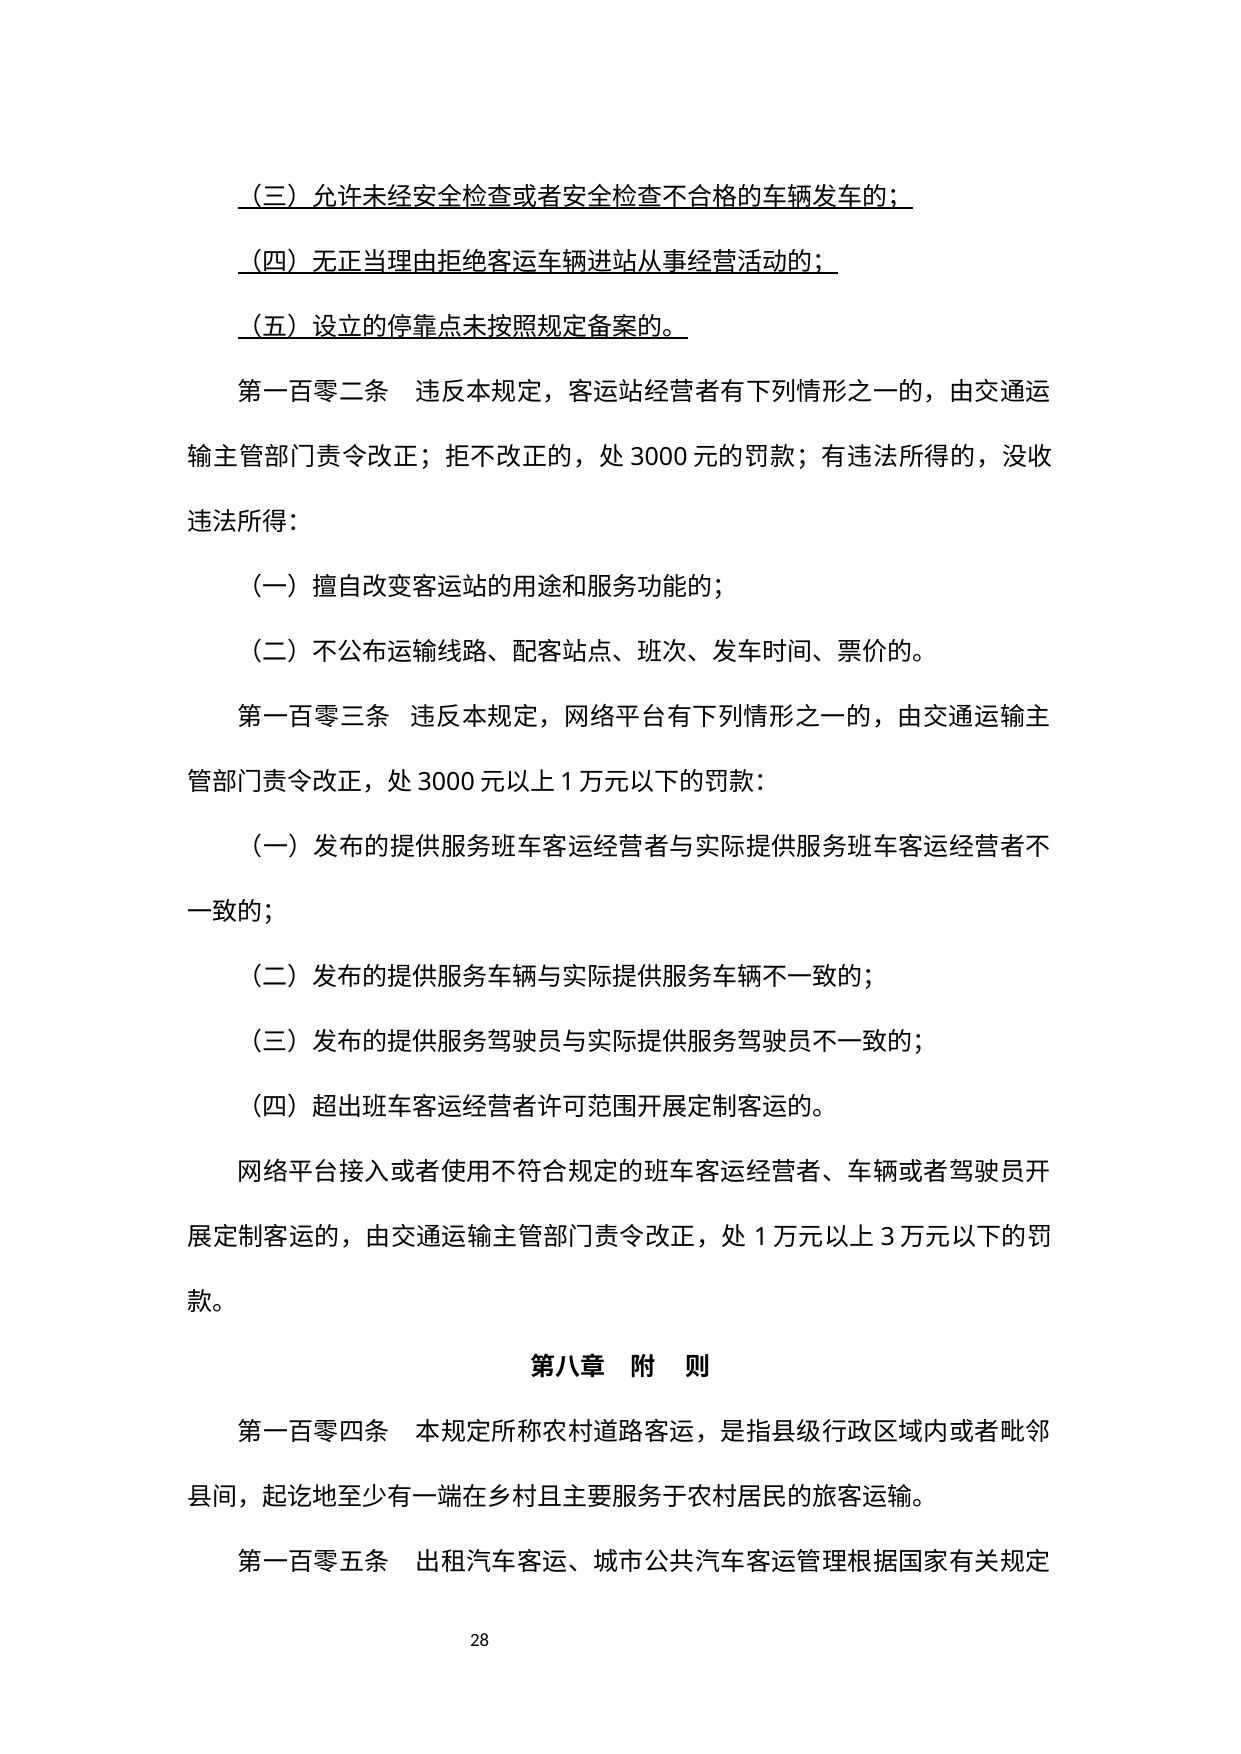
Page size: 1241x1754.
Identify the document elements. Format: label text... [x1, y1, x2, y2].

text （一）擅自改变客运站的用途和服务功能的； [187, 552, 1053, 617]
text 第一百零四条 本规定所称农村道路客运，是指县级行政区域内或者毗邻县间，起讫地至少有一端在乡村且主要服务于农村居民的旅客运输。 [187, 1397, 1053, 1527]
text （四）无正当理由拒绝客运车辆进站从事经营活动的； [187, 227, 1053, 292]
text （四）超出班车客运经营者许可范围开展定制客运的。 [187, 1072, 1053, 1137]
text （二）不公布运输线路、配客站点、班次、发车时间、票价的。 [187, 617, 1053, 682]
text （三）允许未经安全检查或者安全检查不合格的车辆发车的； [187, 162, 1053, 227]
text 第一百零三条 违反本规定，网络平台有下列情形之一的，由交通运输主管部门责令改正，处3000元以上1万元以下的罚款： [187, 682, 1053, 812]
text 第一百零二条 违反本规定，客运站经营者有下列情形之一的，由交通运输主管部门责令改正；拒不改正的，处3000元的罚款；有违法所得的，没收违法所得： [187, 357, 1053, 552]
text （一）发布的提供服务班车客运经营者与实际提供服务班车客运经营者不一致的； [187, 812, 1053, 942]
text 第八章 附 则 [187, 1332, 1053, 1397]
text （三）发布的提供服务驾驶员与实际提供服务驾驶员不一致的； [187, 1007, 1053, 1072]
text 网络平台接入或者使用不符合规定的班车客运经营者、车辆或者驾驶员开展定制客运的，由交通运输主管部门责令改正，处1万元以上3万元以下的罚款。 [187, 1137, 1053, 1332]
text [187, 1527, 1053, 1592]
text （五）设立的停靠点未按照规定备案的。 [187, 292, 1053, 357]
text （二）发布的提供服务车辆与实际提供服务车辆不一致的； [187, 942, 1053, 1007]
